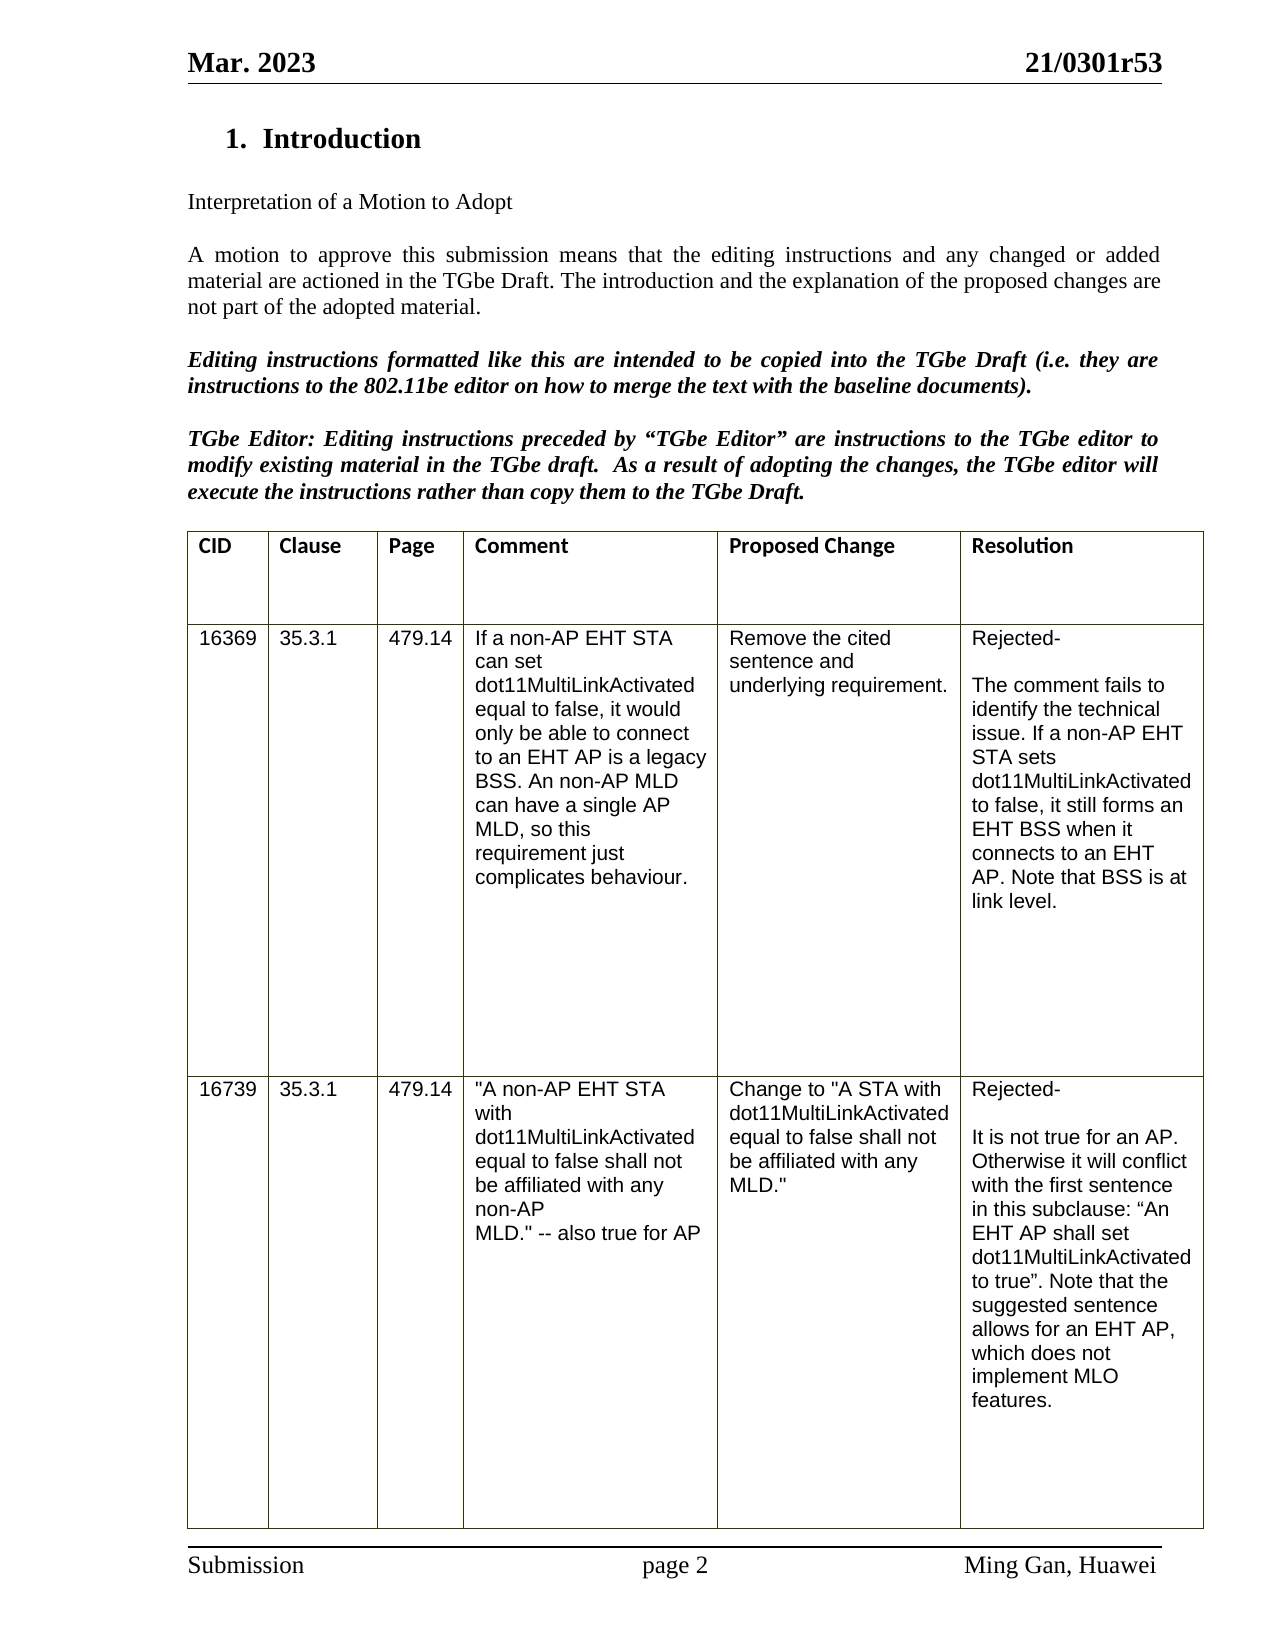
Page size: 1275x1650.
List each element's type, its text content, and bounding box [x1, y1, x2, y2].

table_header CID [188, 532, 268, 624]
table_cell Rejected- It is not true for an AP. Otherwise it will conflict with the first sentence in this subclause: “An EHT AP shall set dot11MultiLinkActivated to true”. Note that the suggested sentence allows for an EHT AP, which does not implement MLO features. [961, 1077, 1203, 1527]
table_header Page [378, 532, 463, 624]
text Editing instructions formatted like this are intended to be copied into the TGbe Draft (i.e. they are instructions to the 802.11be editor on how to merge the text with the baseline documents). [187, 346, 1162, 399]
table_header Proposed Change [718, 532, 960, 624]
table_cell 35.3.1 [269, 625, 377, 1076]
table_cell Change to "A STA with dot11MultiLinkActivated equal to false shall not be affiliated with any MLD." [718, 1077, 960, 1527]
table_cell Remove the cited sentence and underlying requirement. [718, 625, 960, 1076]
table_header Resolution [961, 532, 1203, 624]
table_cell 16369 [188, 625, 268, 1076]
table_cell If a non-AP EHT STA can set dot11MultiLinkActivated equal to false, it would only be able to connect to an EHT AP is a legacy BSS. An non-AP MLD can have a single AP MLD, so this requirement just complicates behaviour. [464, 625, 717, 1076]
table_header Comment [464, 532, 717, 624]
text Interpretation of a Motion to Adopt [187, 188, 1162, 214]
list Introduction [225, 121, 1162, 154]
table_cell 35.3.1 [269, 1077, 377, 1527]
table_cell 16739 [188, 1077, 268, 1527]
table_cell 479.14 [378, 625, 463, 1076]
table_header Clause [269, 532, 377, 624]
table_cell Rejected- The comment fails to identify the technical issue. If a non-AP EHT STA sets dot11MultiLinkActivated to false, it still forms an EHT BSS when it connects to an EHT AP. Note that BSS is at link level. [961, 625, 1203, 1076]
text A motion to approve this submission means that the editing instructions and any changed or added material are actioned in the TGbe Draft. The introduction and the explanation of the proposed changes are not part of the adopted material. [187, 241, 1162, 320]
table_cell 479.14 [378, 1077, 463, 1527]
table_cell "A non-AP EHT STA with dot11MultiLinkActivated equal to false shall not be affiliated with any non-AP MLD." -- also true for AP [464, 1077, 717, 1527]
text TGbe Editor: Editing instructions preceded by “TGbe Editor” are instructions to the TGbe editor to modify existing material in the TGbe draft. As a result of adopting the changes, the TGbe editor will execute the instructions rather than copy them to the TGbe Draft. [187, 425, 1162, 504]
